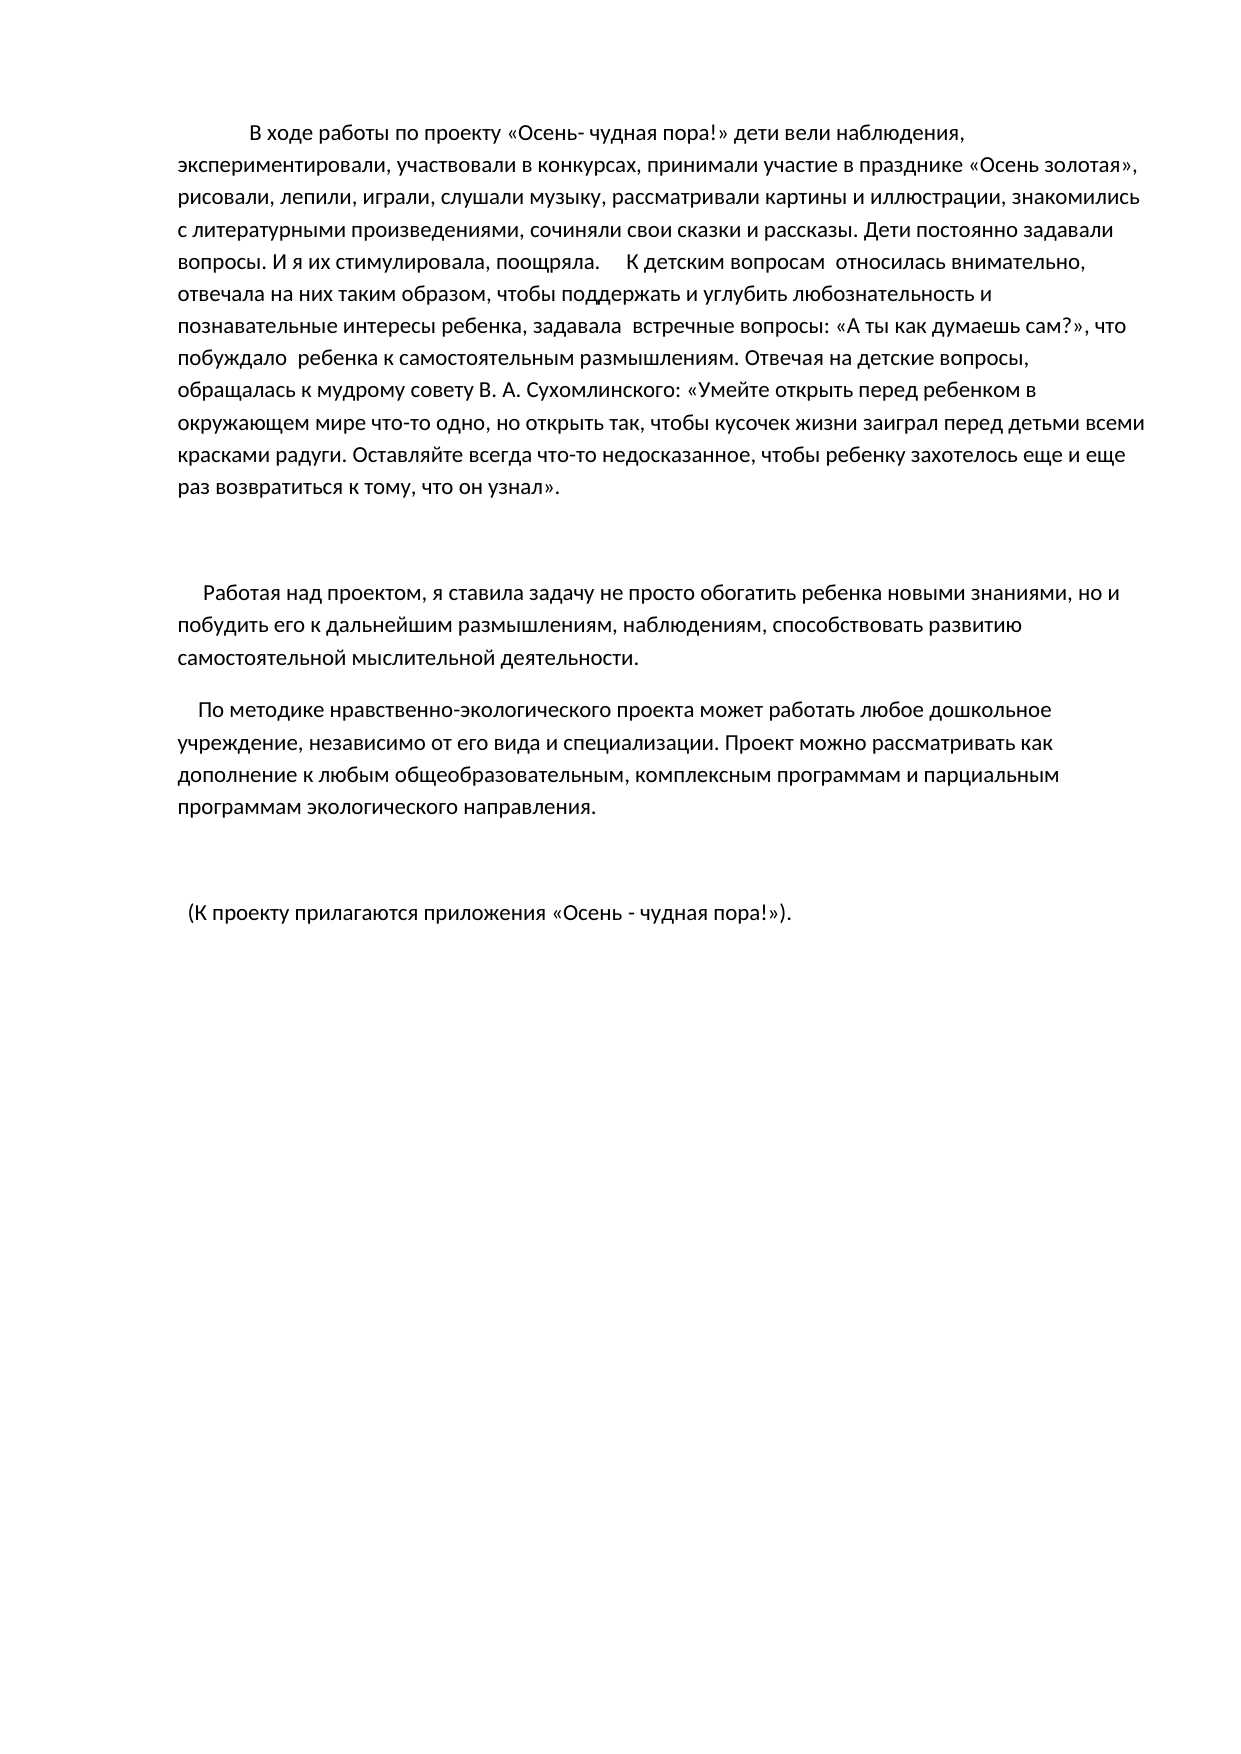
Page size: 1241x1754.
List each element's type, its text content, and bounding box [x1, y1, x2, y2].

text По методике нравственно-экологического проекта может работать любое дошкольное учреждение, независимо от его вида и специализации. Проект можно рассматривать как дополнение к любым общеобразовательным, комплексным программам и парциальным программам экологического направления. [177, 696, 1152, 820]
text Работая над проектом, я ставила задачу не просто обогатить ребенка новыми знаниями, но и побудить его к дальнейшим размышлениям, наблюдениям, способствовать развитию самостоятельной мыслительной деятельности. [177, 578, 1152, 671]
text (К проекту прилагаются приложения «Осень - чудная пора!»). [177, 898, 1152, 926]
text В ходе работы по проекту «Осень- чудная пора!» дети вели наблюдения, экспериментировали, участвовали в конкурсах, принимали участие в празднике «Осень золотая», рисовали, лепили, играли, слушали музыку, рассматривали картины и иллюстрации, знакомились с литературными произведениями, сочиняли свои сказки и рассказы. Дети постоянно задавали вопросы. И я их стимулировала, поощряла. К детским вопросам относилась внимательно, отвечала на них таким образом, чтобы поддержать и углубить любознательность и познавательные интересы ребенка, задавала встречные вопросы: «А ты как думаешь сам?», что побуждало ребенка к самостоятельным размышлениям. Отвечая на детские вопросы, обращалась к мудрому совету В. А. Сухомлинского: «Умейте открыть перед ребенком в окружающем мире что-то одно, но открыть так, чтобы кусочек жизни заиграл перед детьми всеми красками радуги. Оставляйте всегда что-то недосказанное, чтобы ребенку захотелось еще и еще раз возвратиться к тому, что он узнал». [177, 118, 1152, 500]
